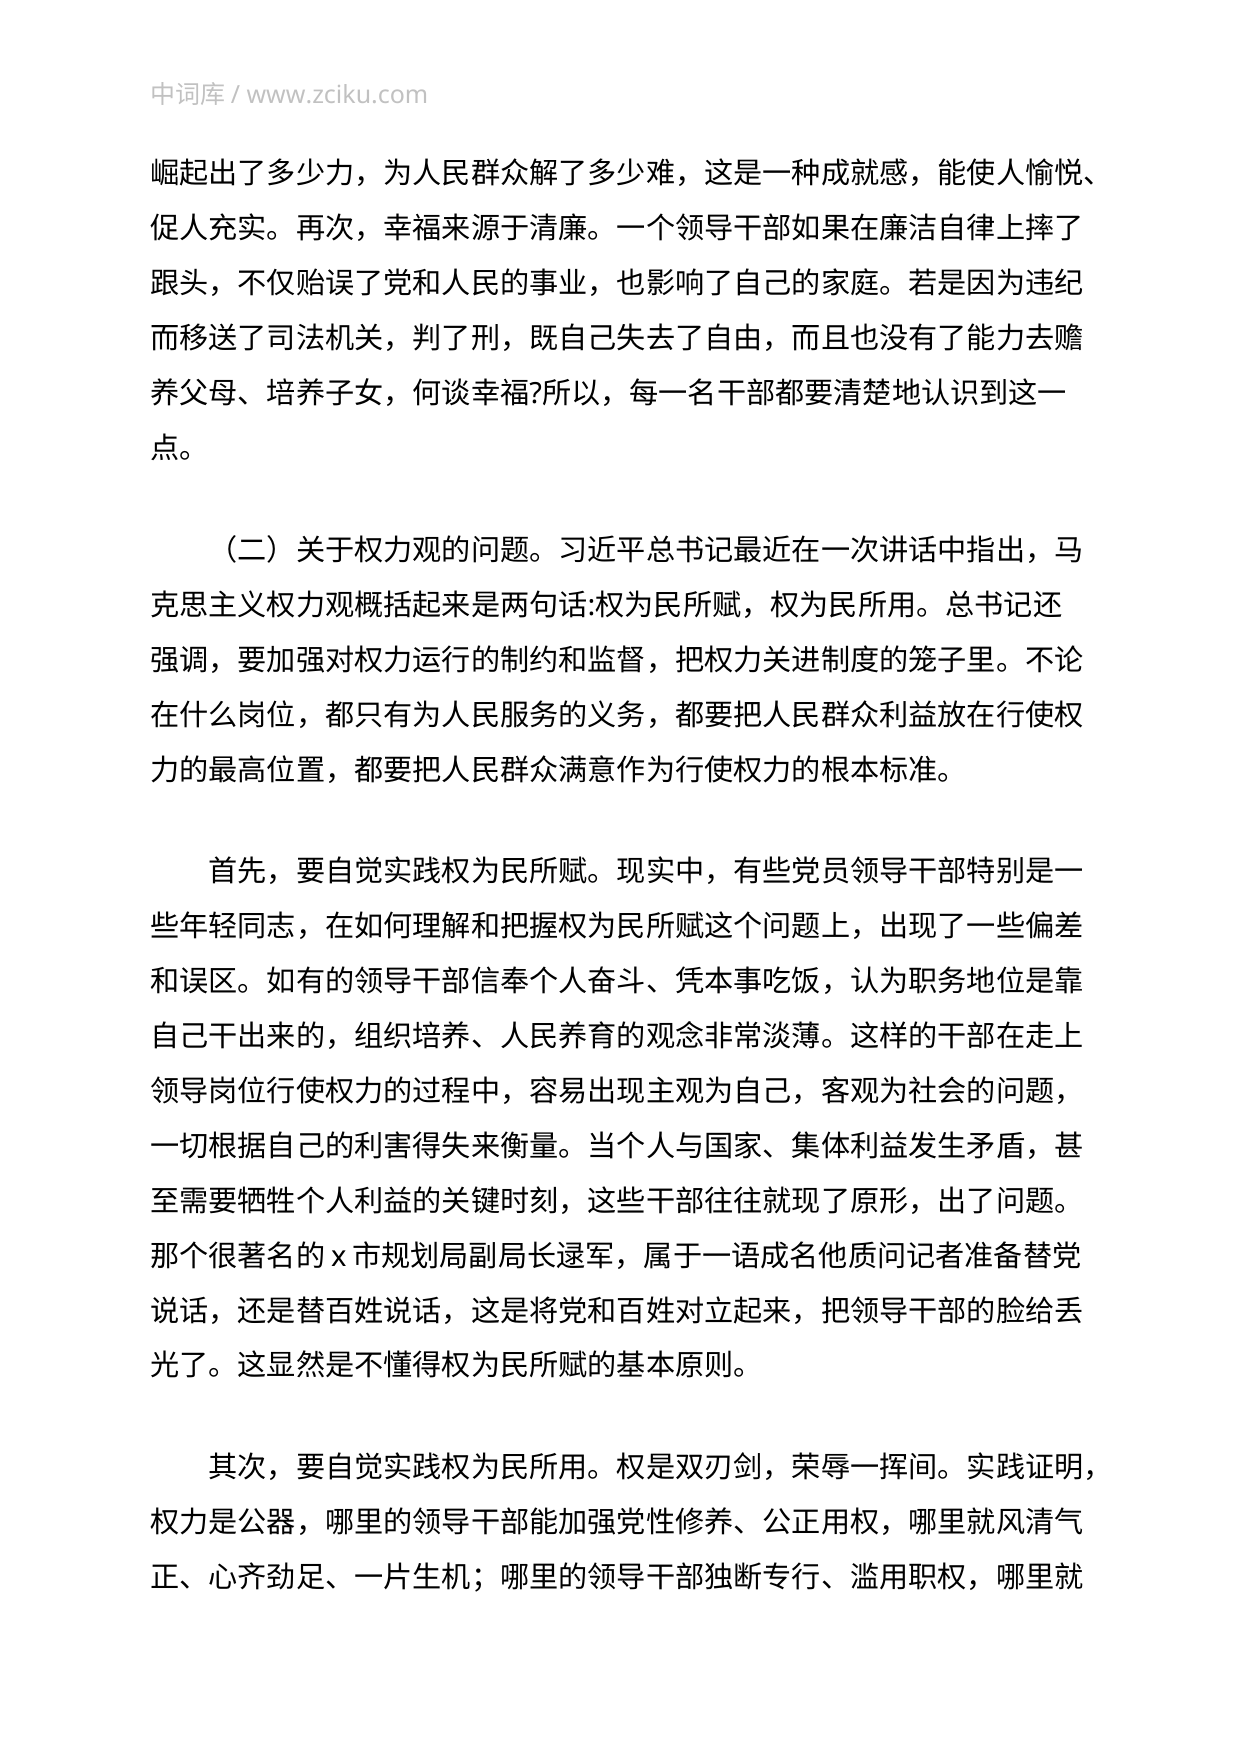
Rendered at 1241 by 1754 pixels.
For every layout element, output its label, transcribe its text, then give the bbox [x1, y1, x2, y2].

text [150, 150, 1090, 467]
text （二）关于权力观的问题。习近平总书记最近在一次讲话中指出，马克思主义权力观概括起来是两句话:权为民所赋，权为民所用。总书记还强调，要加强对权力运行的制约和监督，把权力关进制度的笼子里。不论在什么岗位，都只有为人民服务的义务，都要把人民群众利益放在行使权力的最高位置，都要把人民群众满意作为行使权力的根本标准。 [150, 526, 1090, 788]
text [150, 1444, 1090, 1596]
text 首先，要自觉实践权为民所赋。现实中，有些党员领导干部特别是一些年轻同志，在如何理解和把握权为民所赋这个问题上，出现了一些偏差和误区。如有的领导干部信奉个人奋斗、凭本事吃饭，认为职务地位是靠自己干出来的，组织培养、人民养育的观念非常淡薄。这样的干部在走上领导岗位行使权力的过程中，容易出现主观为自己，客观为社会的问题，一切根据自己的利害得失来衡量。当个人与国家、集体利益发生矛盾，甚至需要牺牲个人利益的关键时刻，这些干部往往就现了原形，出了问题。那个很著名的x市规划局副局长逯军，属于一语成名他质问记者准备替党说话，还是替百姓说话，这是将党和百姓对立起来，把领导干部的脸给丢光了。这显然是不懂得权为民所赋的基本原则。 [150, 848, 1090, 1384]
